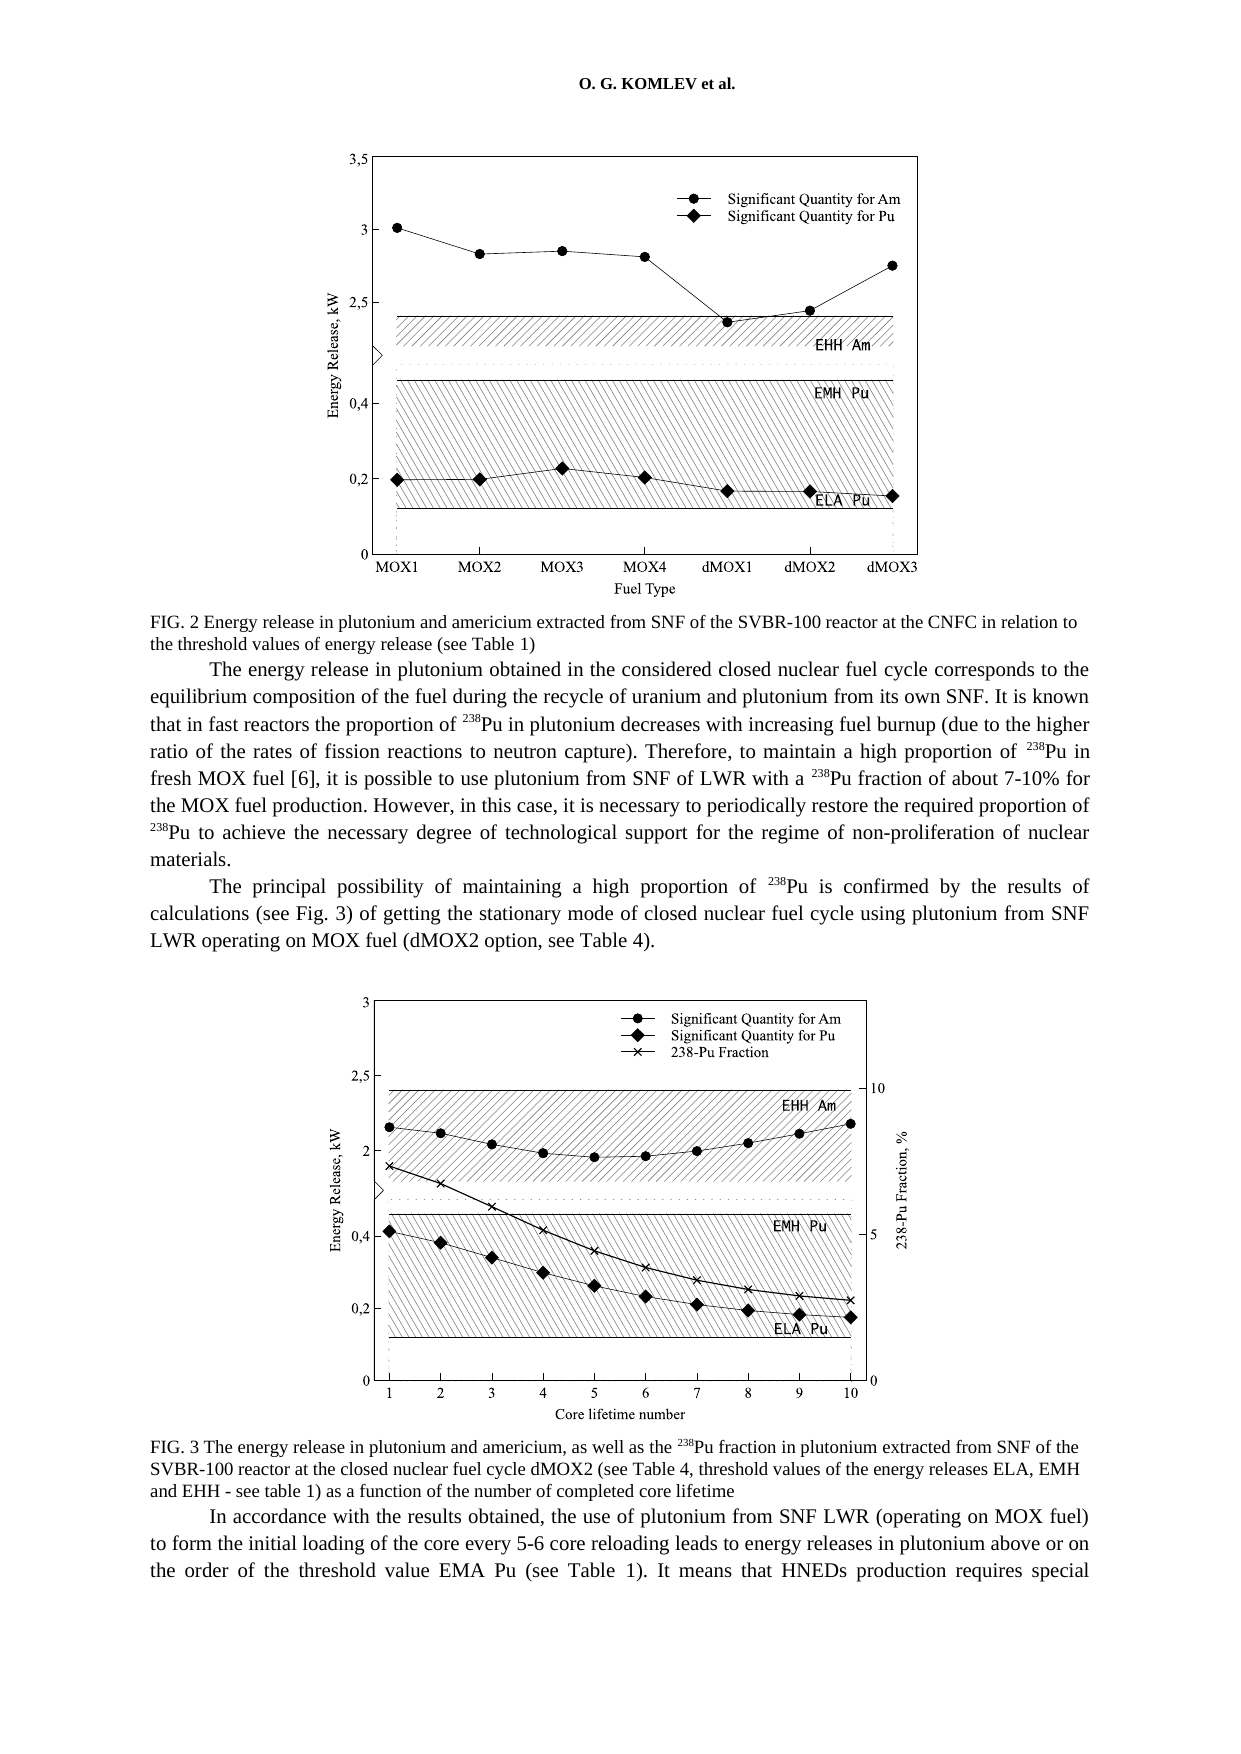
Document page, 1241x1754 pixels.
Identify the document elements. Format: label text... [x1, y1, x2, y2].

text FIG. 2 Energy release in plutonium and americium extracted from SNF of the SVBR-100 reactor at the CNFC in relation to the threshold values of energy release (see Table 1) [150, 611, 1090, 654]
text The principal possibility of maintaining a high proportion of 238Pu is confirmed by the results of calculations (see Fig. 3) of getting the stationary mode of closed nuclear fuel cycle using plutonium from SNF LWR operating on MOX fuel (dMOX2 option, see Table 4). [150, 871, 1090, 952]
text The energy release in plutonium obtained in the considered closed nuclear fuel cycle corresponds to the equilibrium composition of the fuel during the recycle of uranium and plutonium from its own SNF. It is known that in fast reactors the proportion of 238Pu in plutonium decreases with increasing fuel burnup (due to the higher ratio of the rates of fission reactions to neutron capture). Therefore, to maintain a high proportion of 238Pu in fresh MOX fuel [6], it is possible to use plutonium from SNF of LWR with a 238Pu fraction of about 7-10% for the MOX fuel production. However, in this case, it is necessary to periodically restore the required proportion of 238Pu to achieve the necessary degree of technological support for the regime of non-proliferation of nuclear materials. [150, 654, 1090, 871]
text FIG. 3 The energy release in plutonium and americium, as well as the 238Pu fraction in plutonium extracted from SNF of the SVBR-100 reactor at the closed nuclear fuel cycle dMOX2 (see Table 4, threshold values of the energy releases ELA, EMH and EHH - see table 1) as a function of the number of completed core lifetime [150, 1436, 1090, 1501]
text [150, 1501, 1090, 1582]
